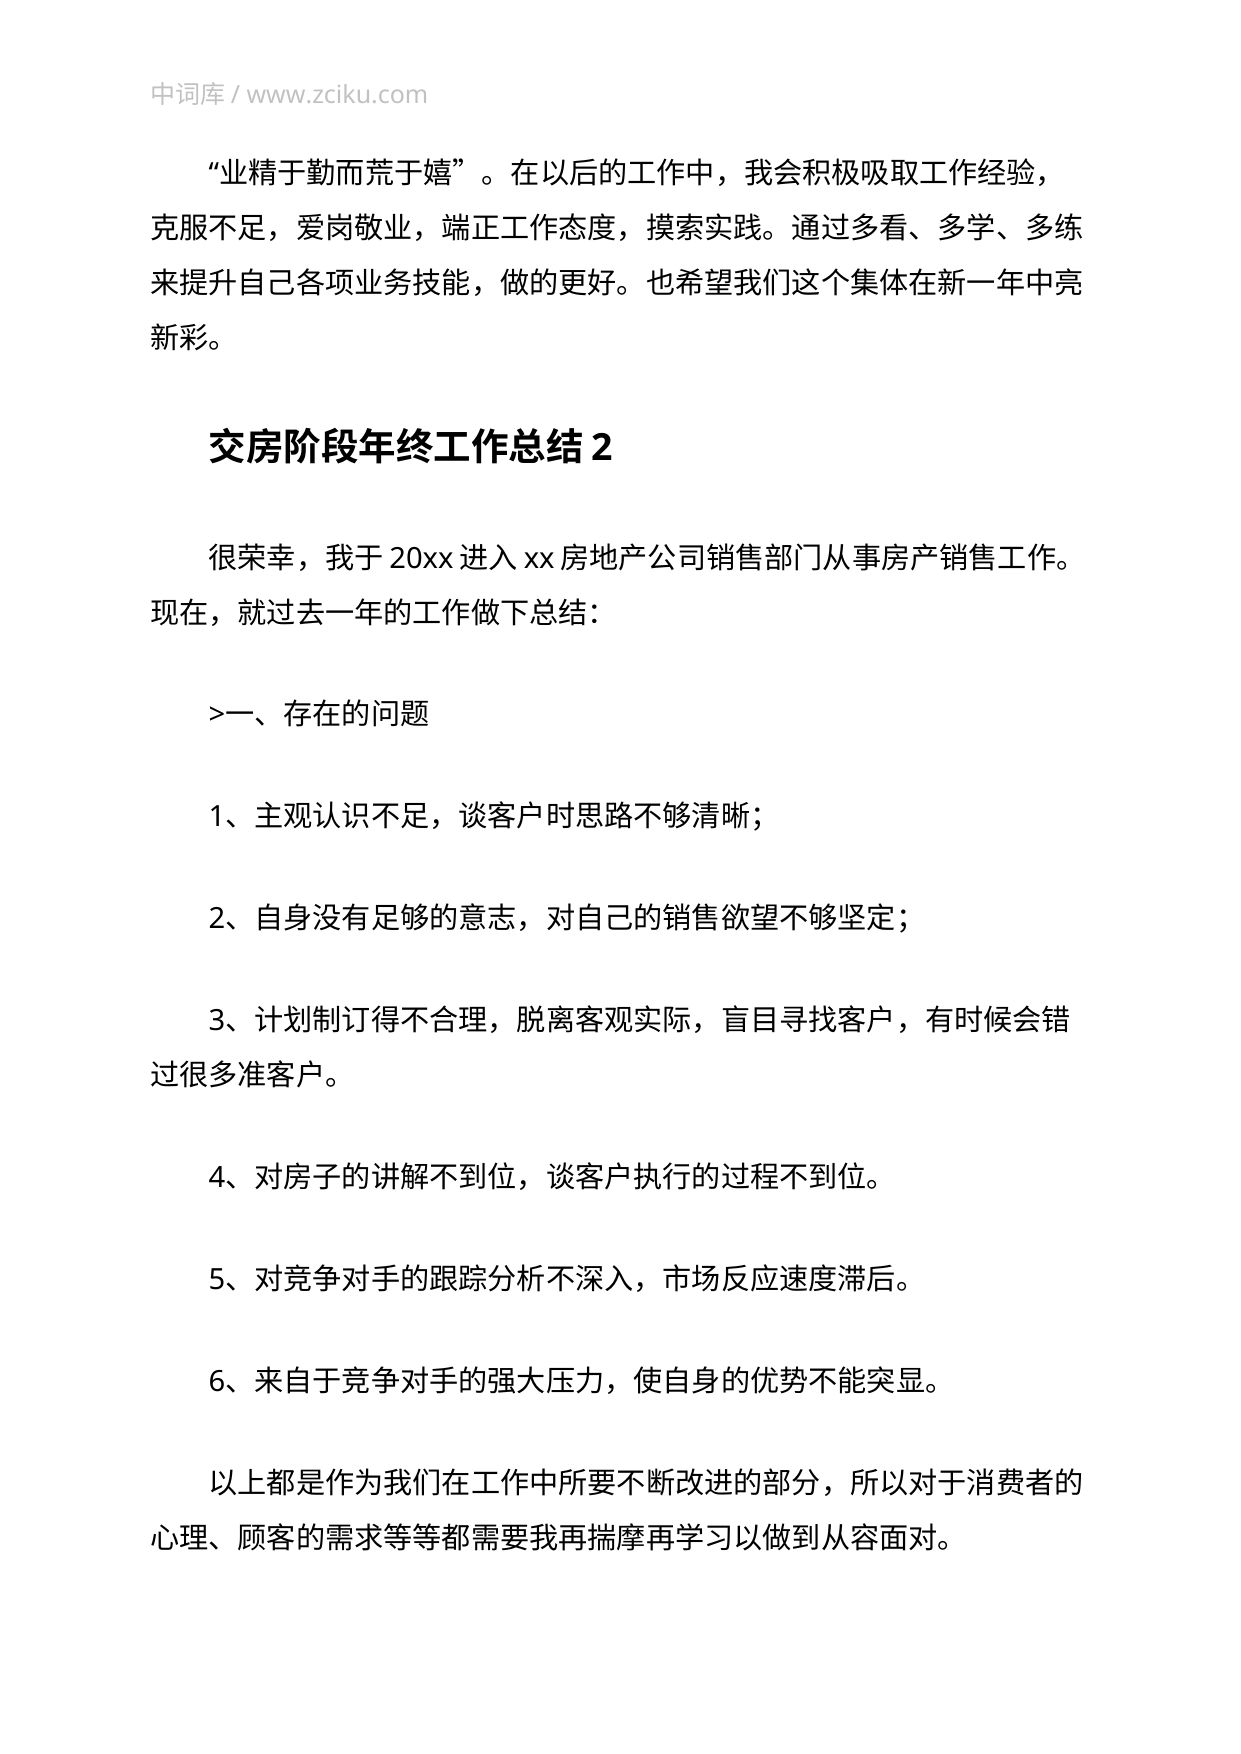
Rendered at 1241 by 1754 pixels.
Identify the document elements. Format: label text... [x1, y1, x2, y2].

text 6、来自于竞争对手的强大压力，使自身的优势不能突显。 [150, 1358, 1090, 1400]
text “业精于勤而荒于嬉”。在以后的工作中，我会积极吸取工作经验，克服不足，爱岗敬业，端正工作态度，摸索实践。通过多看、多学、多练来提升自己各项业务技能，做的更好。也希望我们这个集体在新一年中亮新彩。 [150, 150, 1090, 357]
text 以上都是作为我们在工作中所要不断改进的部分，所以对于消费者的心理、顾客的需求等等都需要我再揣摩再学习以做到从容面对。 [150, 1459, 1090, 1557]
text 交房阶段年终工作总结2 [150, 417, 1090, 471]
text 1、主观认识不足，谈客户时思路不够清晰； [150, 793, 1090, 835]
text 3、计划制订得不合理，脱离客观实际，盲目寻找客户，有时候会错过很多准客户。 [150, 997, 1090, 1094]
text 4、对房子的讲解不到位，谈客户执行的过程不到位。 [150, 1154, 1090, 1196]
text >一、存在的问题 [150, 691, 1090, 733]
text 2、自身没有足够的意志，对自己的销售欲望不够坚定； [150, 895, 1090, 937]
text 5、对竞争对手的跟踪分析不深入，市场反应速度滞后。 [150, 1256, 1090, 1298]
text 很荣幸，我于20xx进入xx房地产公司销售部门从事房产销售工作。现在，就过去一年的工作做下总结： [150, 534, 1090, 631]
